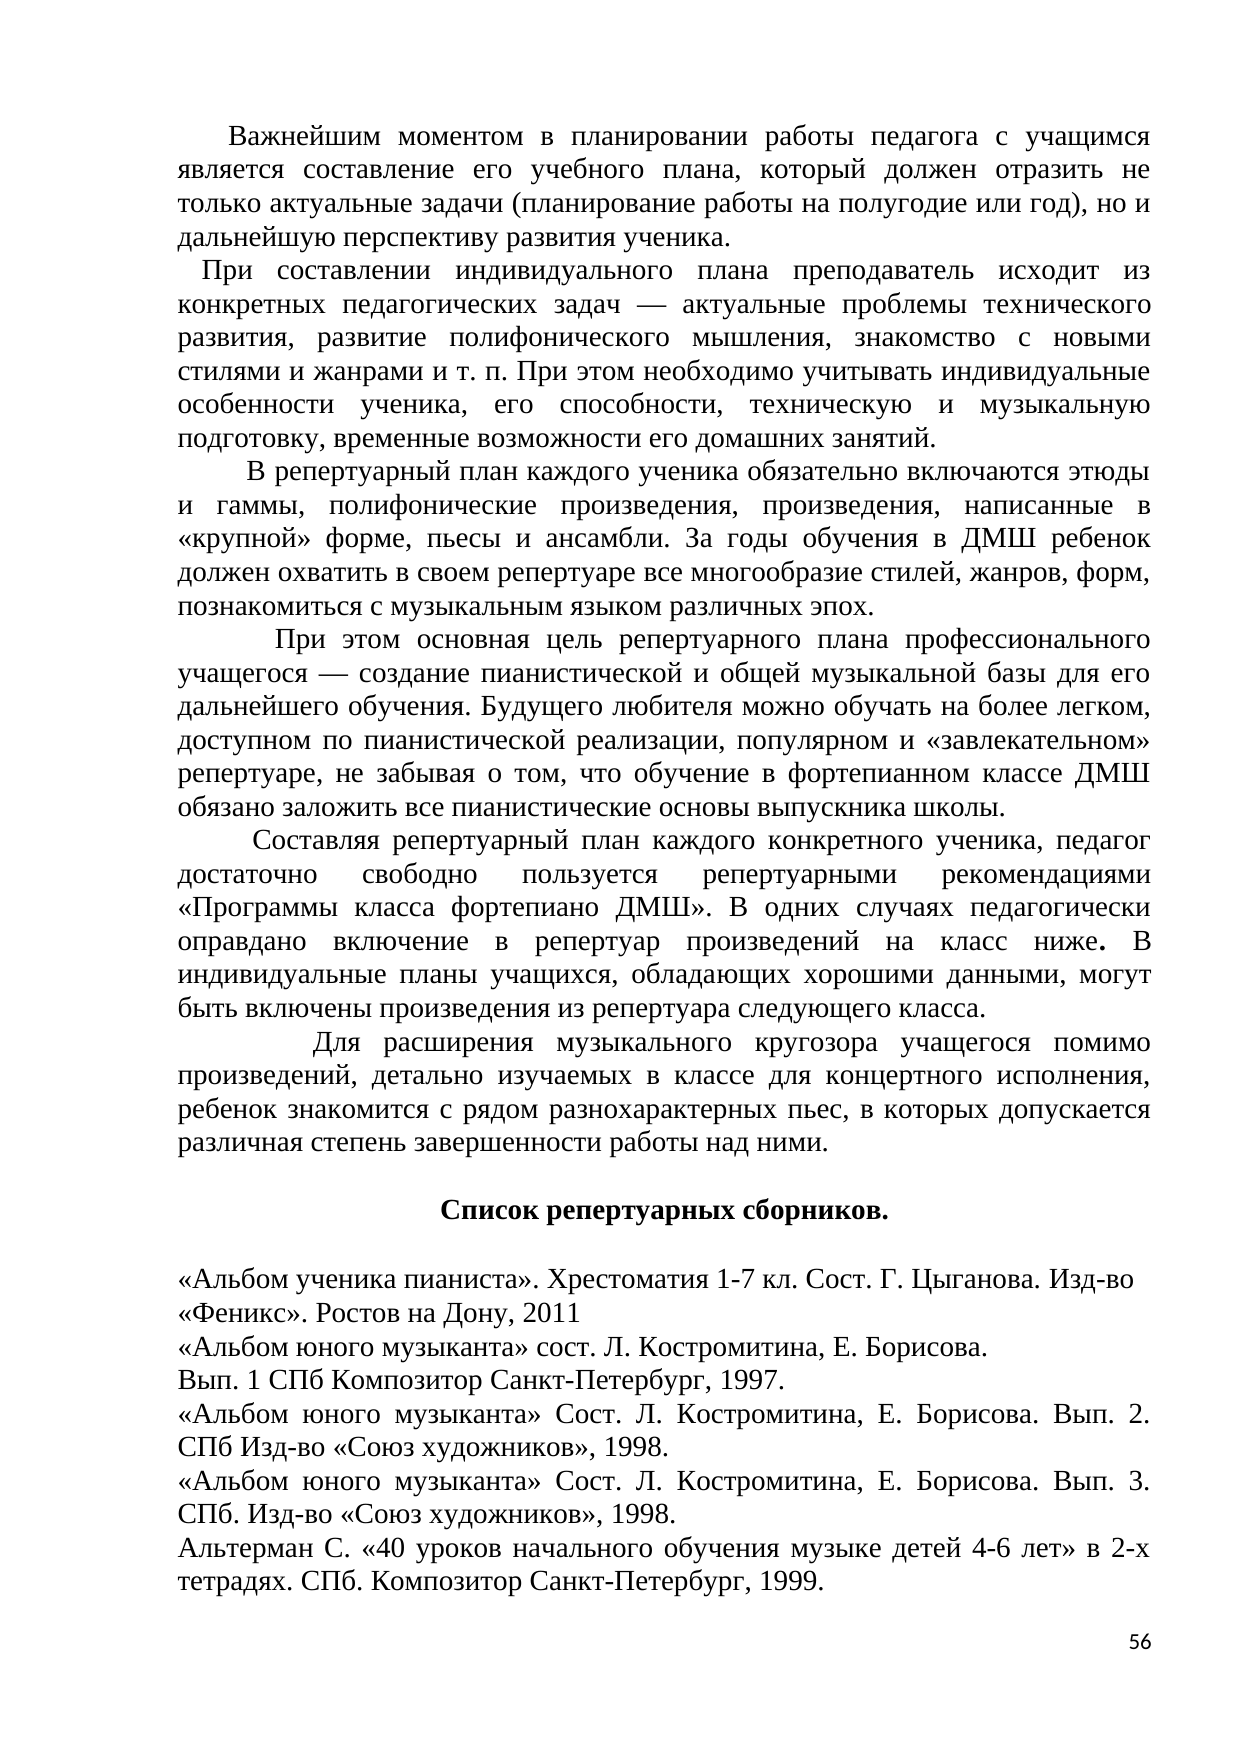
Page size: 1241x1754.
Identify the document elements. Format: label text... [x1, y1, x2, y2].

text «Альбом юного музыканта» сост. Л. Костромитина, Е. Борисова. [177, 1329, 1152, 1362]
text «Альбом юного музыканта» Сост. Л. Костромитина, Е. Борисова. Вып. 2. СПб Изд-во «Союз художников», 1998. [177, 1396, 1152, 1463]
text Важнейшим моментом в планировании работы педагога с учащимся является составление его учебного плана, который должен отразить не только актуальные задачи (планирование работы на полугодие или год), но и дальнейшую перспективу развития ученика. [177, 118, 1152, 252]
text Список репертуарных сборников. [177, 1192, 1152, 1226]
text Альтерман С. «40 уроков начального обучения музыке детей 4-6 лет» в 2-х тетрадях. СПб. Композитор Санкт-Петербург, 1999. [177, 1530, 1152, 1597]
text Вып. 1 СПб Композитор Санкт-Петербург, 1997. [177, 1362, 1152, 1396]
text В репертуарный план каждого ученика обязательно включаются этюды и гаммы, полифонические произведения, произведения, написанные в «крупной» форме, пьесы и ансамбли. За годы обучения в ДМШ ребенок должен охватить в своем репертуаре все многообразие стилей, жанров, форм, познакомиться с музыкальным языком различных эпох. [177, 453, 1152, 621]
text Для расширения музыкального кругозора учащегося помимо произведений, детально изучаемых в классе для концертного исполнения, ребенок знакомится с рядом разнохарактерных пьес, в которых допускается различная степень завершенности работы над ними. [177, 1024, 1152, 1158]
text При этом основная цель репертуарного плана профессионального учащегося — создание пианистической и общей музыкальной базы для его дальнейшего обучения. Будущего любителя можно обучать на более легком, доступном по пианистической реализации, популярном и «завлекательном» репертуаре, не забывая о том, что обучение в фортепианном классе ДМШ обязано заложить все пианистические основы выпускника школы. [177, 621, 1152, 822]
text Составляя репертуарный план каждого конкретного ученика, педагог достаточно свободно пользуется репертуарными рекомендациями «Программы класса фортепиано ДМШ». В одних случаях педагогически оправдано включение в репертуар произведений на класс ниже. В индивидуальные планы учащихся, обладающих хорошими данными, могут быть включены произведения из репертуара следующего класса. [177, 822, 1152, 1024]
text «Альбом юного музыканта» Сост. Л. Костромитина, Е. Борисова. Вып. 3. СПб. Изд-во «Союз художников», 1998. [177, 1463, 1152, 1530]
text При составлении индивидуального плана преподаватель исходит из конкретных педагогических задач — актуальные проблемы технического развития, развитие полифонического мышления, знакомство с новыми стилями и жанрами и т. п. При этом необходимо учитывать индивидуальные особенности ученика, его способности, техническую и музыкальную подготовку, временные возможности его домашних занятий. [177, 252, 1152, 453]
text «Альбом ученика пианиста». Хрестоматия 1-7 кл. Сост. Г. Цыганова. Изд-во «Феникс». Ростов на Дону, 2011 [177, 1262, 1152, 1329]
